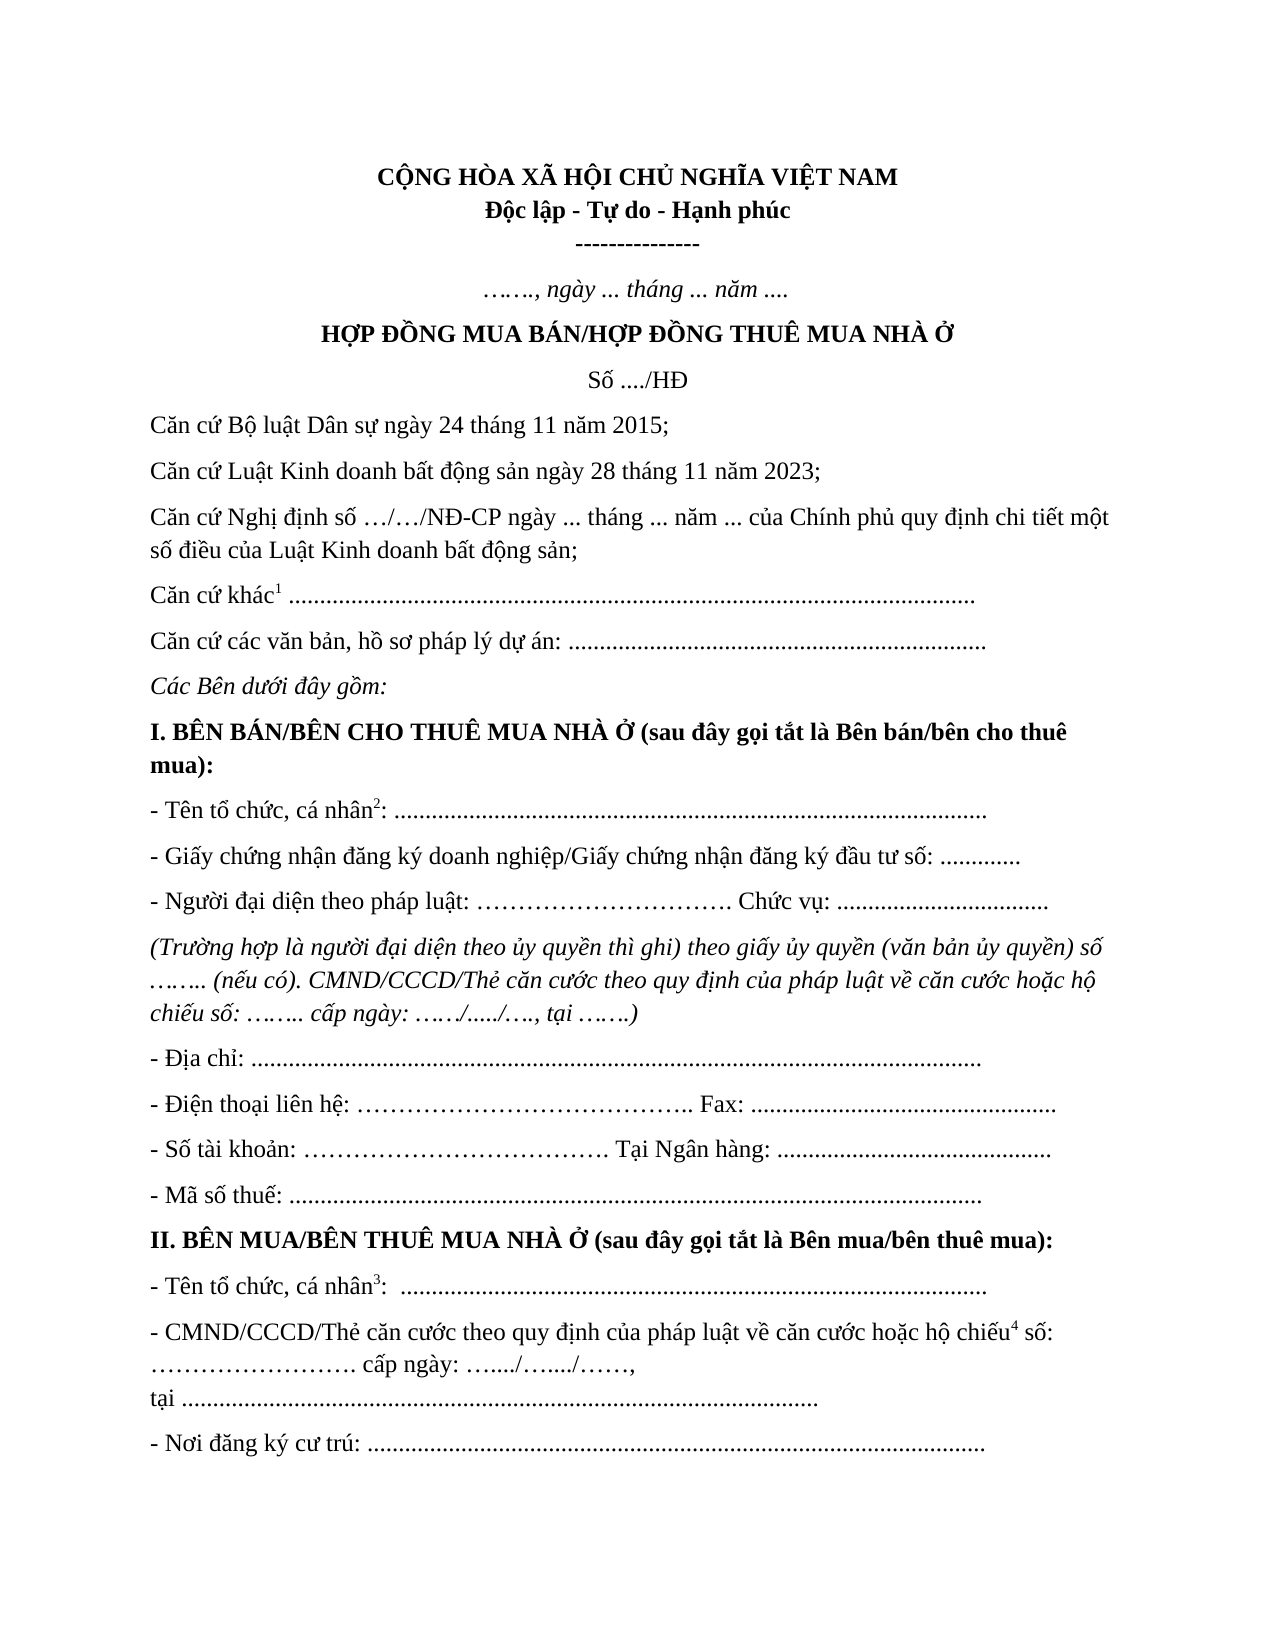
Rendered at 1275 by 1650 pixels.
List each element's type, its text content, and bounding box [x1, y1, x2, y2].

text - Điện thoại liên hệ: ………………………………….. Fax: ................................................. [150, 1089, 1125, 1118]
text - Tên tổ chức, cá nhân2: ............................................................................................... [150, 795, 1125, 824]
text - Tên tổ chức, cá nhân3: .............................................................................................. [150, 1271, 1125, 1300]
text Các Bên dưới đây gồm: [150, 671, 1125, 700]
text - Mã số thuế: ............................................................................................................... [150, 1180, 1125, 1209]
text - Người đại diện theo pháp luật: …………………………. Chức vụ: .................................. [150, 886, 1125, 915]
text Số ..../HĐ [150, 365, 1125, 394]
text (Trường hợp là người đại diện theo ủy quyền thì ghi) theo giấy ủy quyền (văn bản ủy quyền) số …….. (nếu có). CMND/CCCD/Thẻ căn cước theo quy định của pháp luật về căn cước hoặc hộ chiếu số: …….. cấp ngày: ……/...../…., tại …….) [150, 932, 1125, 1027]
text Căn cứ Bộ luật Dân sự ngày 24 tháng 11 năm 2015; [150, 411, 1125, 439]
text Căn cứ Luật Kinh doanh bất động sản ngày 28 tháng 11 năm 2023; [150, 456, 1125, 485]
text Căn cứ Nghị định số …/…/NĐ-CP ngày ... tháng ... năm ... của Chính phủ quy định chi tiết một số điều của Luật Kinh doanh bất động sản; [150, 502, 1125, 563]
text Căn cứ các văn bản, hồ sơ pháp lý dự án: ................................................................... [150, 626, 1125, 654]
text I. BÊN BÁN/BÊN CHO THUÊ MUA NHÀ Ở (sau đây gọi tắt là Bên bán/bên cho thuê mua): [150, 717, 1125, 778]
text CỘNG HÒA XÃ HỘI CHỦ NGHĨA VIỆT NAM Độc lập - Tự do - Hạnh phúc --------------- [150, 162, 1125, 257]
text HỢP ĐỒNG MUA BÁN/HỢP ĐỒNG THUÊ MUA NHÀ Ở [150, 319, 1125, 348]
text ……., ngày ... tháng ... năm .... [150, 274, 1125, 303]
text - CMND/CCCD/Thẻ căn cước theo quy định của pháp luật về căn cước hoặc hộ chiếu4 số: ……………………. cấp ngày: …..../…..../……, tại ...................................................................................................... [150, 1317, 1125, 1411]
text Căn cứ khác1 .............................................................................................................. [150, 580, 1125, 609]
text - Địa chỉ: ..................................................................................................................... [150, 1043, 1125, 1072]
text - Số tài khoản: ………………………………. Tại Ngân hàng: ............................................ [150, 1134, 1125, 1163]
text - Nơi đăng ký cư trú: ................................................................................................... [150, 1428, 1125, 1457]
text II. BÊN MUA/BÊN THUÊ MUA NHÀ Ở (sau đây gọi tắt là Bên mua/bên thuê mua): [150, 1226, 1125, 1254]
text - Giấy chứng nhận đăng ký doanh nghiệp/Giấy chứng nhận đăng ký đầu tư số: ............. [150, 841, 1125, 869]
